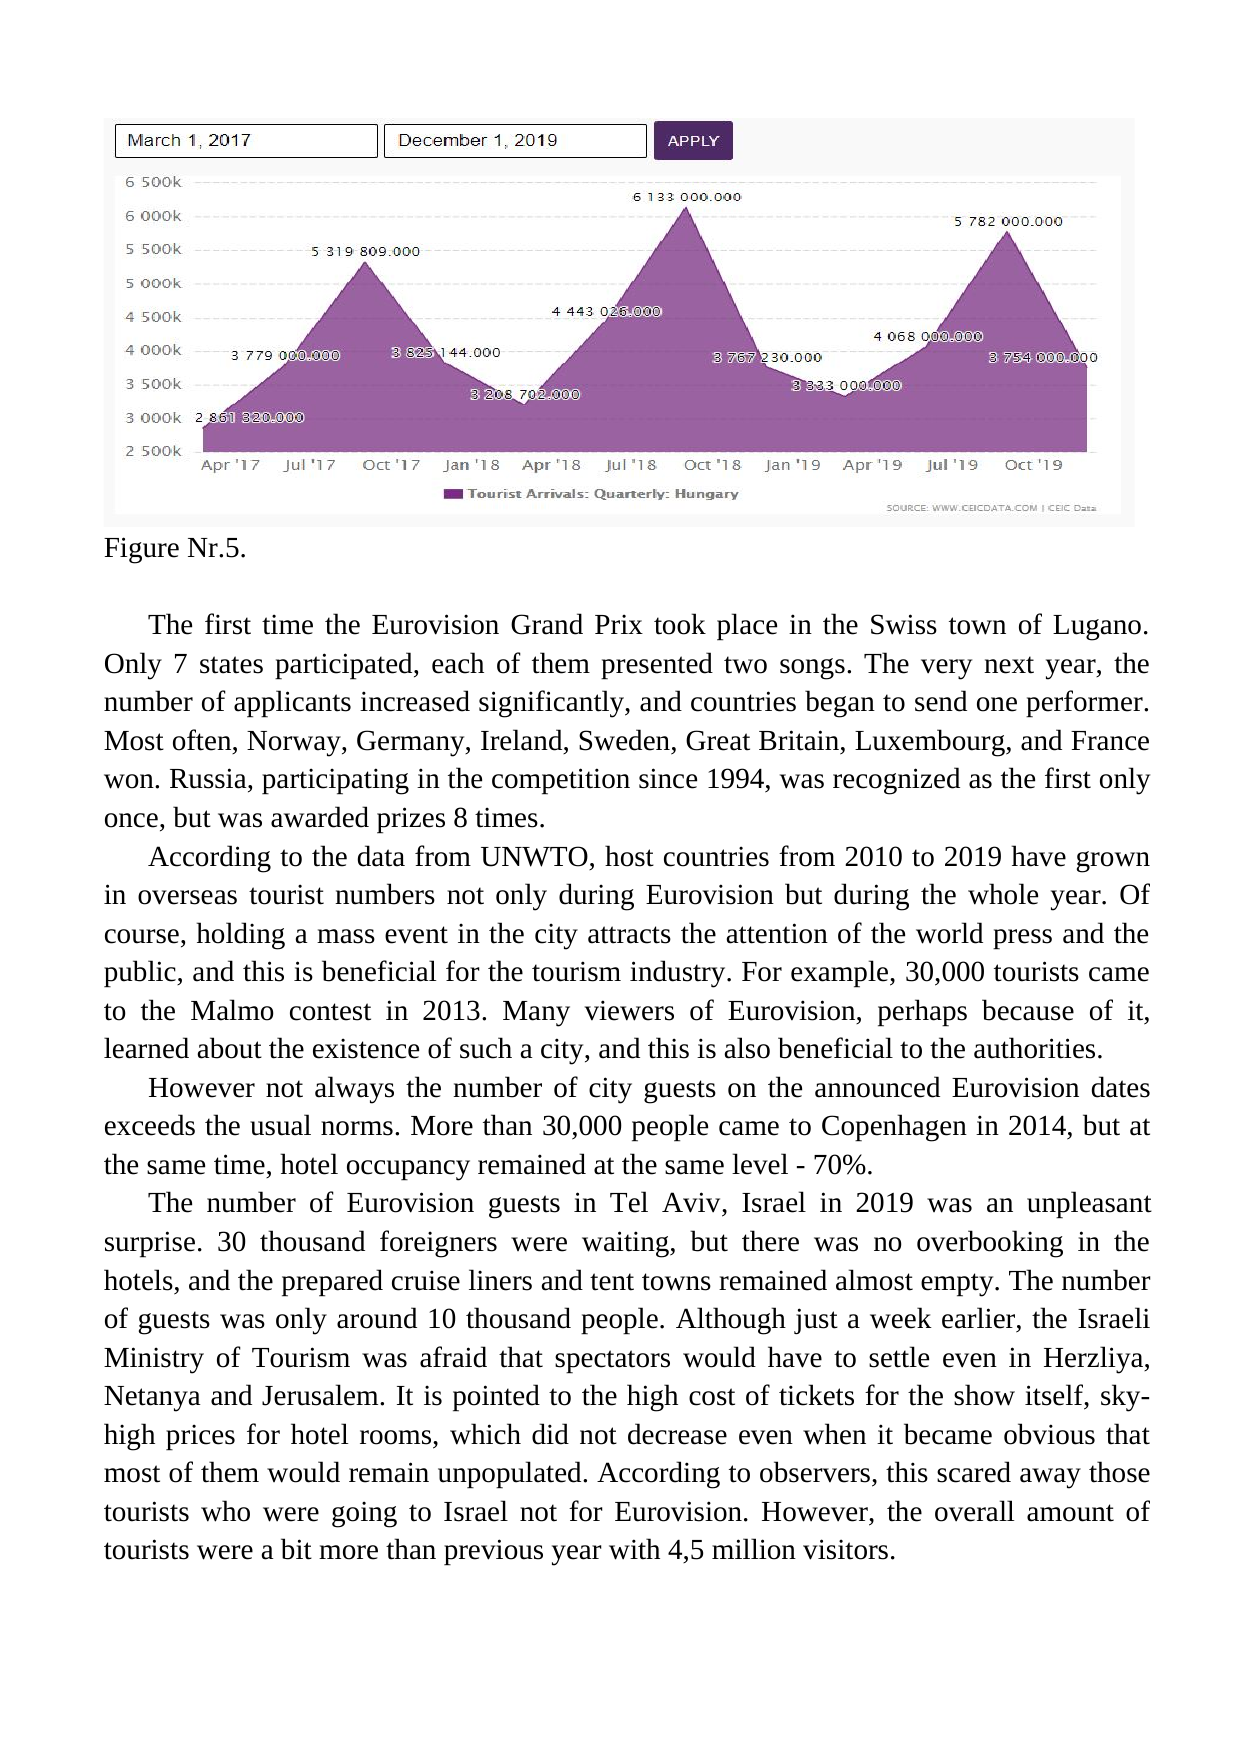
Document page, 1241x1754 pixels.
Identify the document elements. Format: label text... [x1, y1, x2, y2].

text However not always the number of city guests on the announced Eurovision dates exceeds the usual norms. More than 30,000 people came to Copenhagen in 2014, but at the same time, hotel occupancy remained at the same level - 70%. [103, 1070, 1152, 1181]
text The number of Eurovision guests in Tel Aviv, Israel in 2019 was an unpleasant surprise. 30 thousand foreigners were waiting, but there was no overbooking in the hotels, and the prepared cruise liners and tent towns remained almost empty. The number of guests was only around 10 thousand people. Although just a week earlier, the Israeli Ministry of Tourism was afraid that spectators would have to settle even in Herzliya, Netanya and Jerusalem. It is pointed to the high cost of tickets for the show itself, sky-high prices for hotel rooms, which did not decrease even when it became obvious that most of them would remain unpopulated. According to observers, this scared away those tourists who were going to Israel not for Eurovision. However, the overall amount of tourists were a bit more than previous year with 4,5 million visitors. [103, 1186, 1152, 1566]
text Figure Nr.5. [103, 530, 1152, 564]
picture [103, 118, 1135, 527]
text The first time the Eurovision Grand Prix took place in the Swiss town of Lugano. Only 7 states participated, each of them presented two songs. The very next year, the number of applicants increased significantly, and countries began to send one performer. Most often, Norway, Germany, Ireland, Sweden, Great Britain, Luxembourg, and France won. Russia, participating in the competition since 1994, was recognized as the first only once, but was awarded prizes 8 times. [103, 607, 1152, 834]
text According to the data from UNWTO, host countries from 2010 to 2019 have grown in overseas tourist numbers not only during Eurovision but during the whole year. Of course, holding a mass event in the city attracts the attention of the world press and the public, and this is beneficial for the tourism industry. For example, 30,000 tourists came to the Malmo contest in 2013. Many viewers of Eurovision, perhaps because of it, learned about the existence of such a city, and this is also beneficial to the authorities. [103, 839, 1152, 1065]
